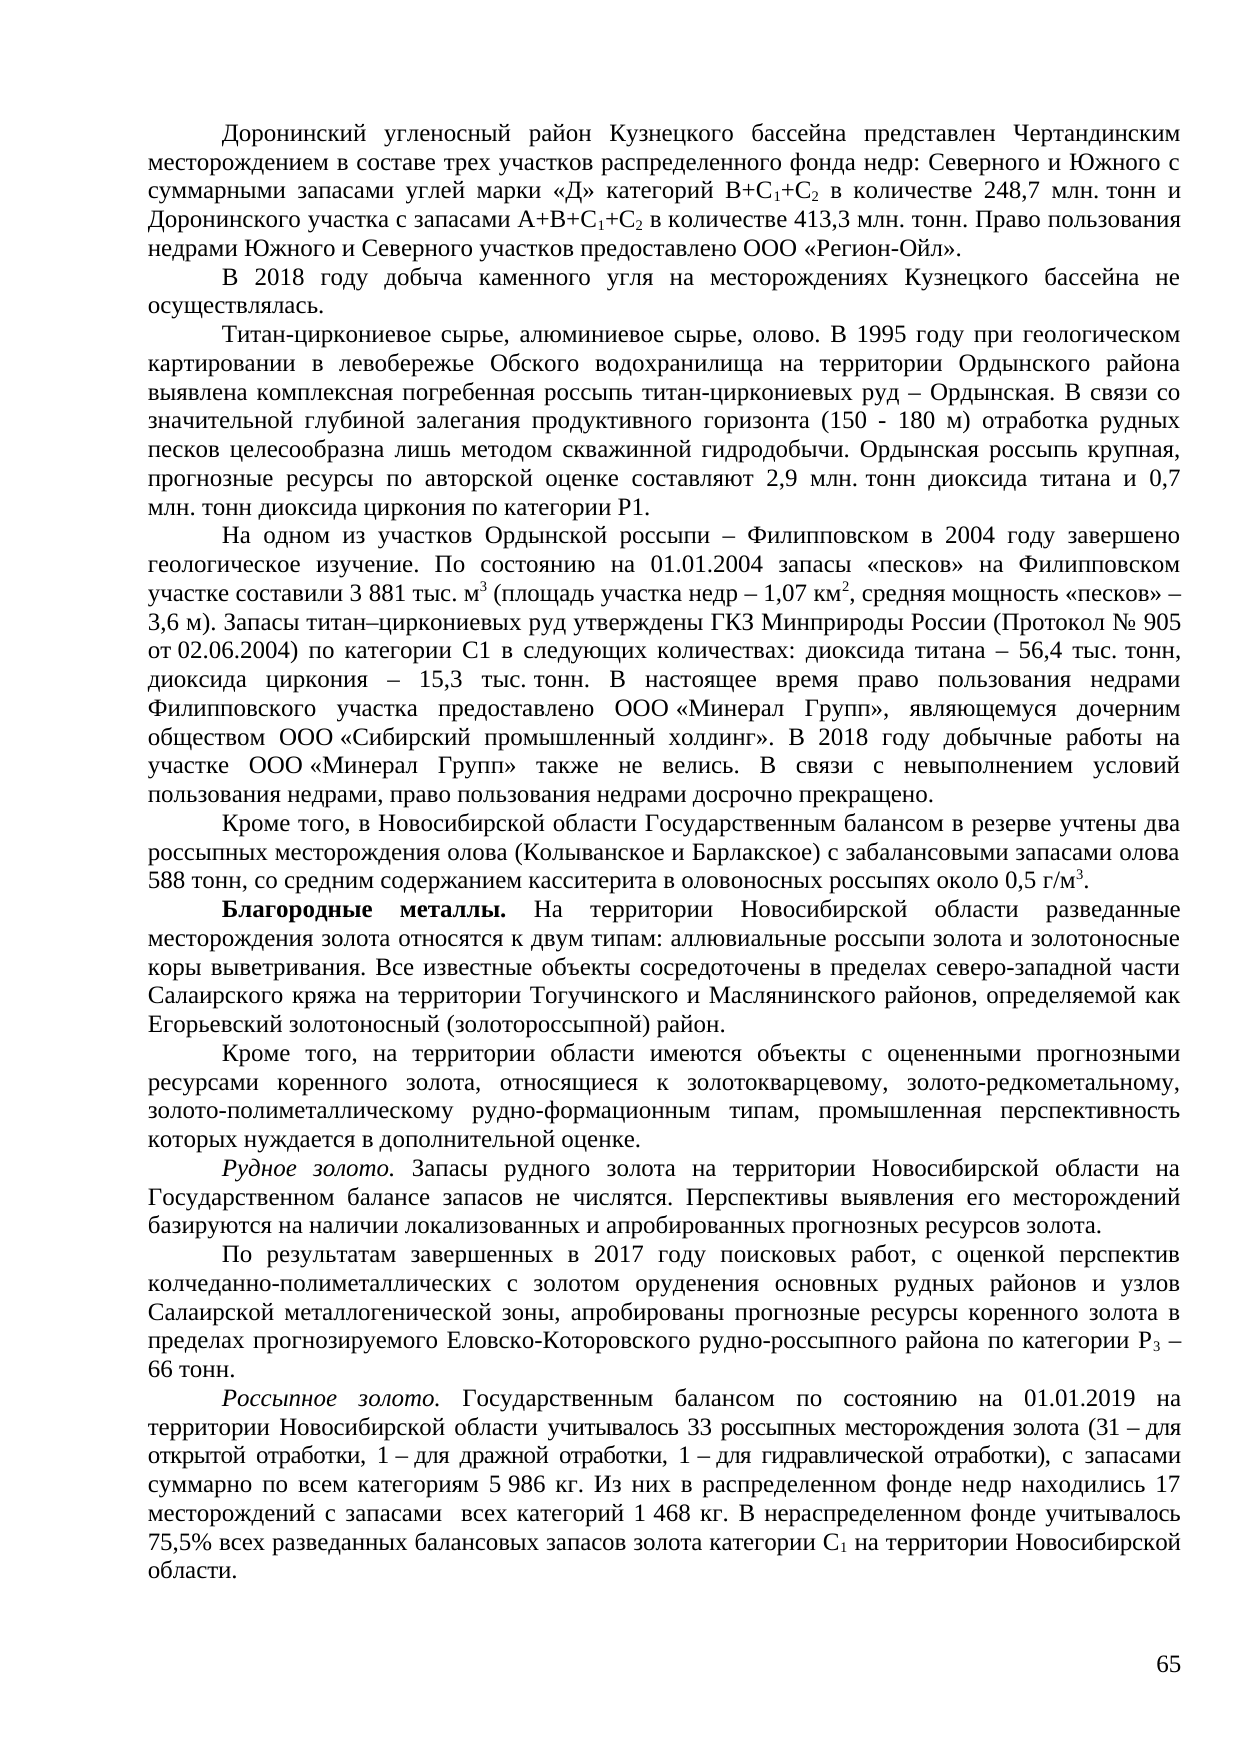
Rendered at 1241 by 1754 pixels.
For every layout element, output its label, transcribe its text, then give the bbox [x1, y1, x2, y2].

text Кроме того, на территории области имеются объекты с оцененными прогнозными ресурсами коренного золота, относящиеся к золотокварцевому, золото-редкометальному, золото-полиметаллическому рудно-формационным типам, промышленная перспективность которых нуждается в дополнительной оценке. [148, 1038, 1181, 1153]
text Кроме того, в Новосибирской области Государственным балансом в резерве учтены два россыпных месторождения олова (Колыванское и Барлакское) с забалансовыми запасами олова 588 тонн, со средним содержанием касситерита в оловоносных россыпях около 0,5 г/м3. [148, 808, 1181, 894]
text Доронинский угленосный район Кузнецкого бассейна представлен Чертандинским месторождением в составе трех участков распределенного фонда недр: Северного и Южного с суммарными запасами углей марки «Д» категорий В+С1+С2 в количестве 248,7 млн. тонн и Доронинского участка с запасами А+В+С1+С2 в количестве 413,3 млн. тонн. Право пользования недрами Южного и Северного участков предоставлено ООО «Регион-Ойл». [148, 118, 1181, 262]
text Титан-циркониевое сырье, алюминиевое сырье, олово. В 1995 году при геологическом картировании в левобережье Обского водохранилища на территории Ордынского района выявлена комплексная погребенная россыпь титан-циркониевых руд – Ордынская. В связи со значительной глубиной залегания продуктивного горизонта (150 - 180 м) отработка рудных песков целесообразна лишь методом скважинной гидродобычи. Ордынская россыпь крупная, прогнозные ресурсы по авторской оценке составляют 2,9 млн. тонн диоксида титана и 0,7 млн. тонн диоксида циркония по категории Р1. [148, 319, 1181, 521]
text По результатам завершенных в 2017 году поисковых работ, с оценкой перспектив колчеданно-полиметаллических с золотом оруденения основных рудных районов и узлов Салаирской металлогенической зоны, апробированы прогнозные ресурсы коренного золота в пределах прогнозируемого Еловско-Которовского рудно-россыпного района по категории Р3 – 66 тонн. [148, 1239, 1181, 1383]
text Рудное золото. Запасы рудного золота на территории Новосибирской области на Государственном балансе запасов не числятся. Перспективы выявления его месторождений базируются на наличии локализованных и апробированных прогнозных ресурсов золота. [148, 1153, 1181, 1239]
text В 2018 году добыча каменного угля на месторождениях Кузнецкого бассейна не осуществлялась. [148, 262, 1181, 319]
text Благородные металлы. На территории Новосибирской области разведанные месторождения золота относятся к двум типам: аллювиальные россыпи золота и золотоносные коры выветривания. Все известные объекты сосредоточены в пределах северо-западной части Салаирского кряжа на территории Тогучинского и Маслянинского районов, определяемой как Егорьевский золотоносный (золотороссыпной) район. [148, 894, 1181, 1038]
text На одном из участков Ордынской россыпи – Филипповском в 2004 году завершено геологическое изучение. По состоянию на 01.01.2004 запасы «песков» на Филипповском участке составили 3 881 тыс. м3 (площадь участка недр – 1,07 км2, средняя мощность «песков» – 3,6 м). Запасы титан–циркониевых руд утверждены ГКЗ Минприроды России (Протокол № 905 от 02.06.2004) по категории С1 в следующих количествах: диоксида титана – 56,4 тыс. тонн, диоксида циркония – 15,3 тыс. тонн. В настоящее время право пользования недрами Филипповского участка предоставлено ООО «Минерал Групп», являющемуся дочерним обществом ООО «Сибирский промышленный холдинг». В 2018 году добычные работы на участке ООО «Минерал Групп» также не велись. В связи с невыполнением условий пользования недрами, право пользования недрами досрочно прекращено. [148, 521, 1181, 808]
text Россыпное золото. Государственным балансом по состоянию на 01.01.2019 на территории Новосибирской области учитывалось 33 россыпных месторождения золота (31 – для открытой отработки, 1 – для дражной отработки, 1 – для гидравлической отработки), с запасами суммарно по всем категориям 5 986 кг. Из них в распределенном фонде недр находились 17 месторождений с запасами всех категорий 1 468 кг. В нераспределенном фонде учитывалось 75,5% всех разведанных балансовых запасов золота категории С1 на территории Новосибирской области. [148, 1383, 1181, 1584]
